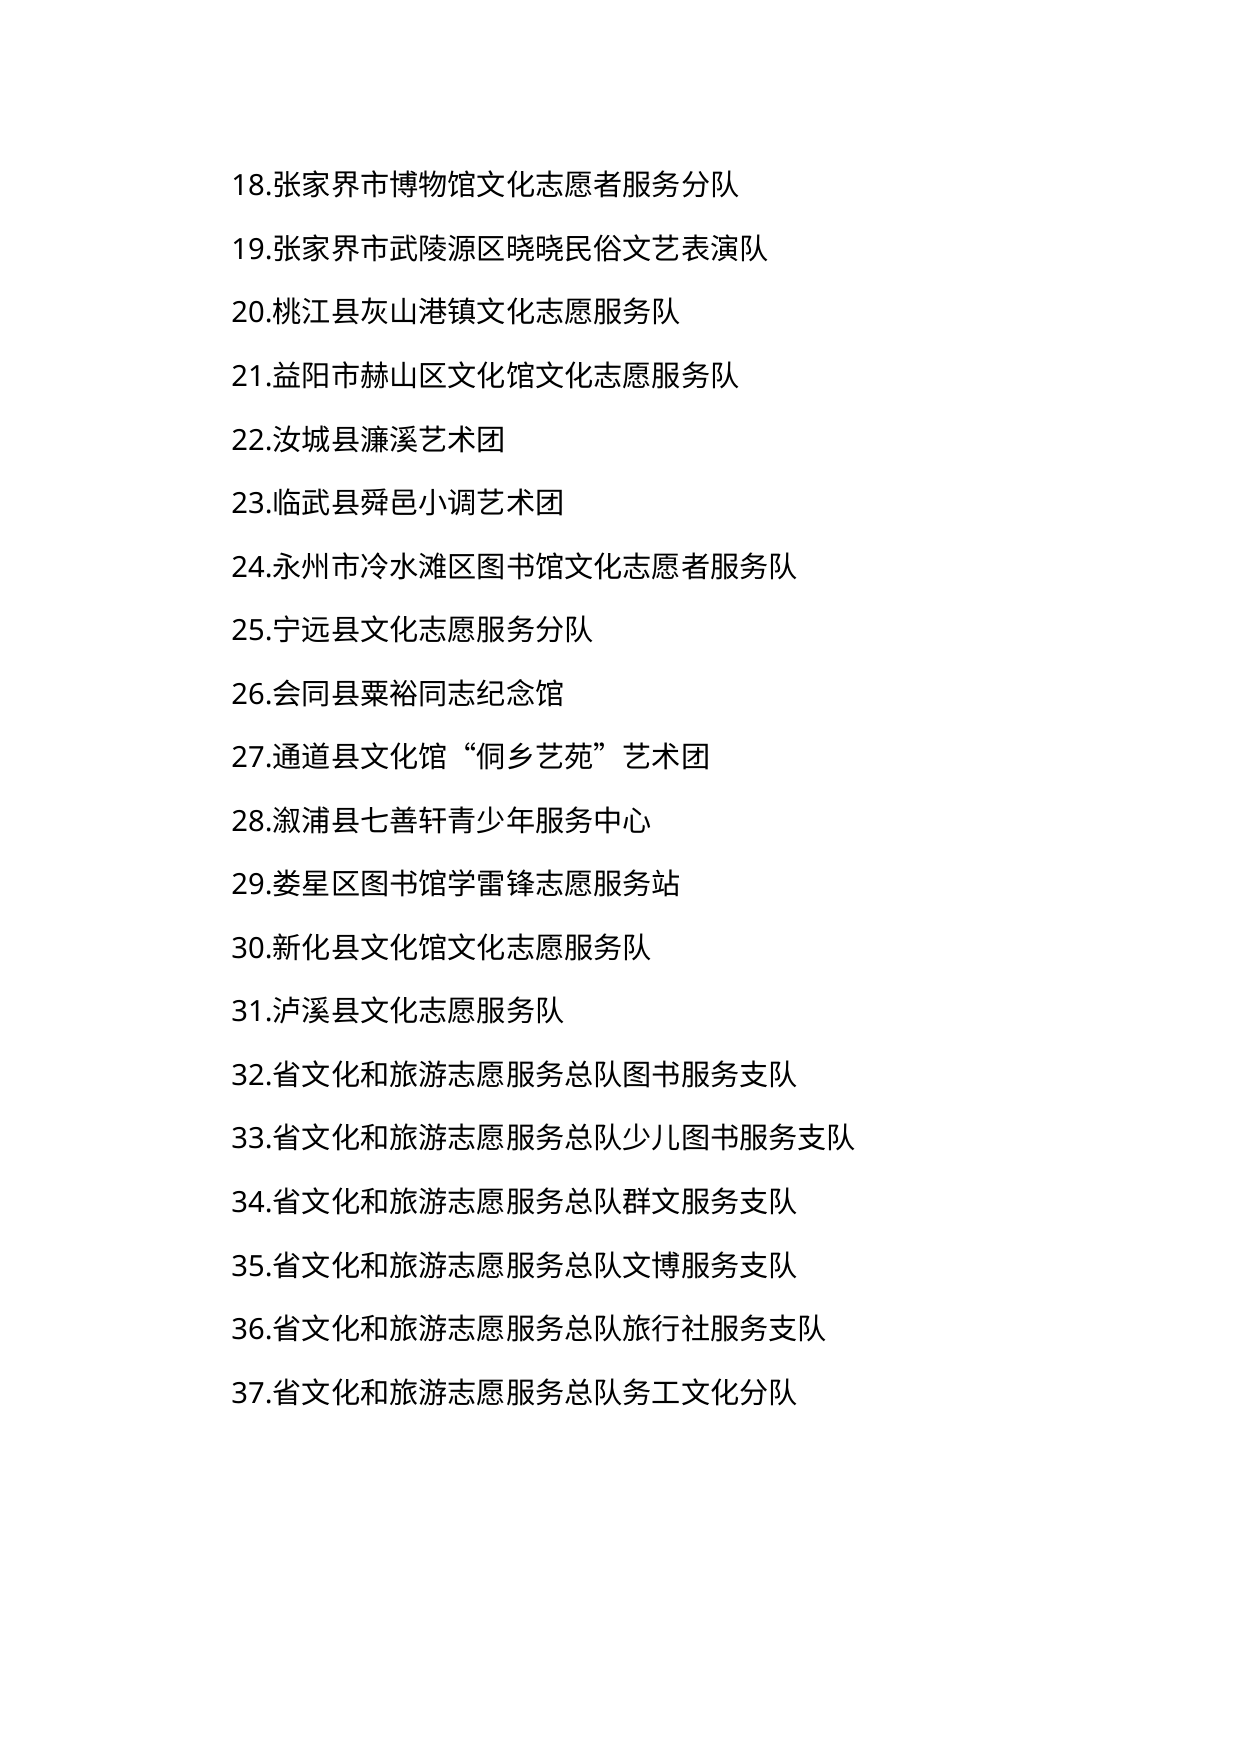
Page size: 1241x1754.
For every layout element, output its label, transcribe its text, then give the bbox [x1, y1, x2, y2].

text 26.会同县粟裕同志纪念馆 [187, 670, 1053, 713]
text 34.省文化和旅游志愿服务总队群文服务支队 [187, 1179, 1053, 1221]
text 25.宁远县文化志愿服务分队 [187, 607, 1053, 649]
text 35.省文化和旅游志愿服务总队文博服务支队 [187, 1242, 1053, 1284]
text 33.省文化和旅游志愿服务总队少儿图书服务支队 [187, 1115, 1053, 1157]
text 31.泸溪县文化志愿服务队 [187, 988, 1053, 1030]
text 28.溆浦县七善轩青少年服务中心 [187, 797, 1053, 840]
text 19.张家界市武陵源区晓晓民俗文艺表演队 [187, 226, 1053, 268]
text 20.桃江县灰山港镇文化志愿服务队 [187, 289, 1053, 331]
text 21.益阳市赫山区文化馆文化志愿服务队 [187, 353, 1053, 395]
text 24.永州市冷水滩区图书馆文化志愿者服务队 [187, 543, 1053, 586]
text 29.娄星区图书馆学雷锋志愿服务站 [187, 861, 1053, 903]
text 37.省文化和旅游志愿服务总队务工文化分队 [187, 1369, 1053, 1412]
text 23.临武县舜邑小调艺术团 [187, 480, 1053, 522]
text 30.新化县文化馆文化志愿服务队 [187, 924, 1053, 967]
text 27.通道县文化馆“侗乡艺苑”艺术团 [187, 734, 1053, 776]
text 36.省文化和旅游志愿服务总队旅行社服务支队 [187, 1306, 1053, 1348]
text 32.省文化和旅游志愿服务总队图书服务支队 [187, 1052, 1053, 1094]
text 18.张家界市博物馆文化志愿者服务分队 [187, 162, 1053, 204]
text 22.汝城县濂溪艺术团 [187, 416, 1053, 458]
